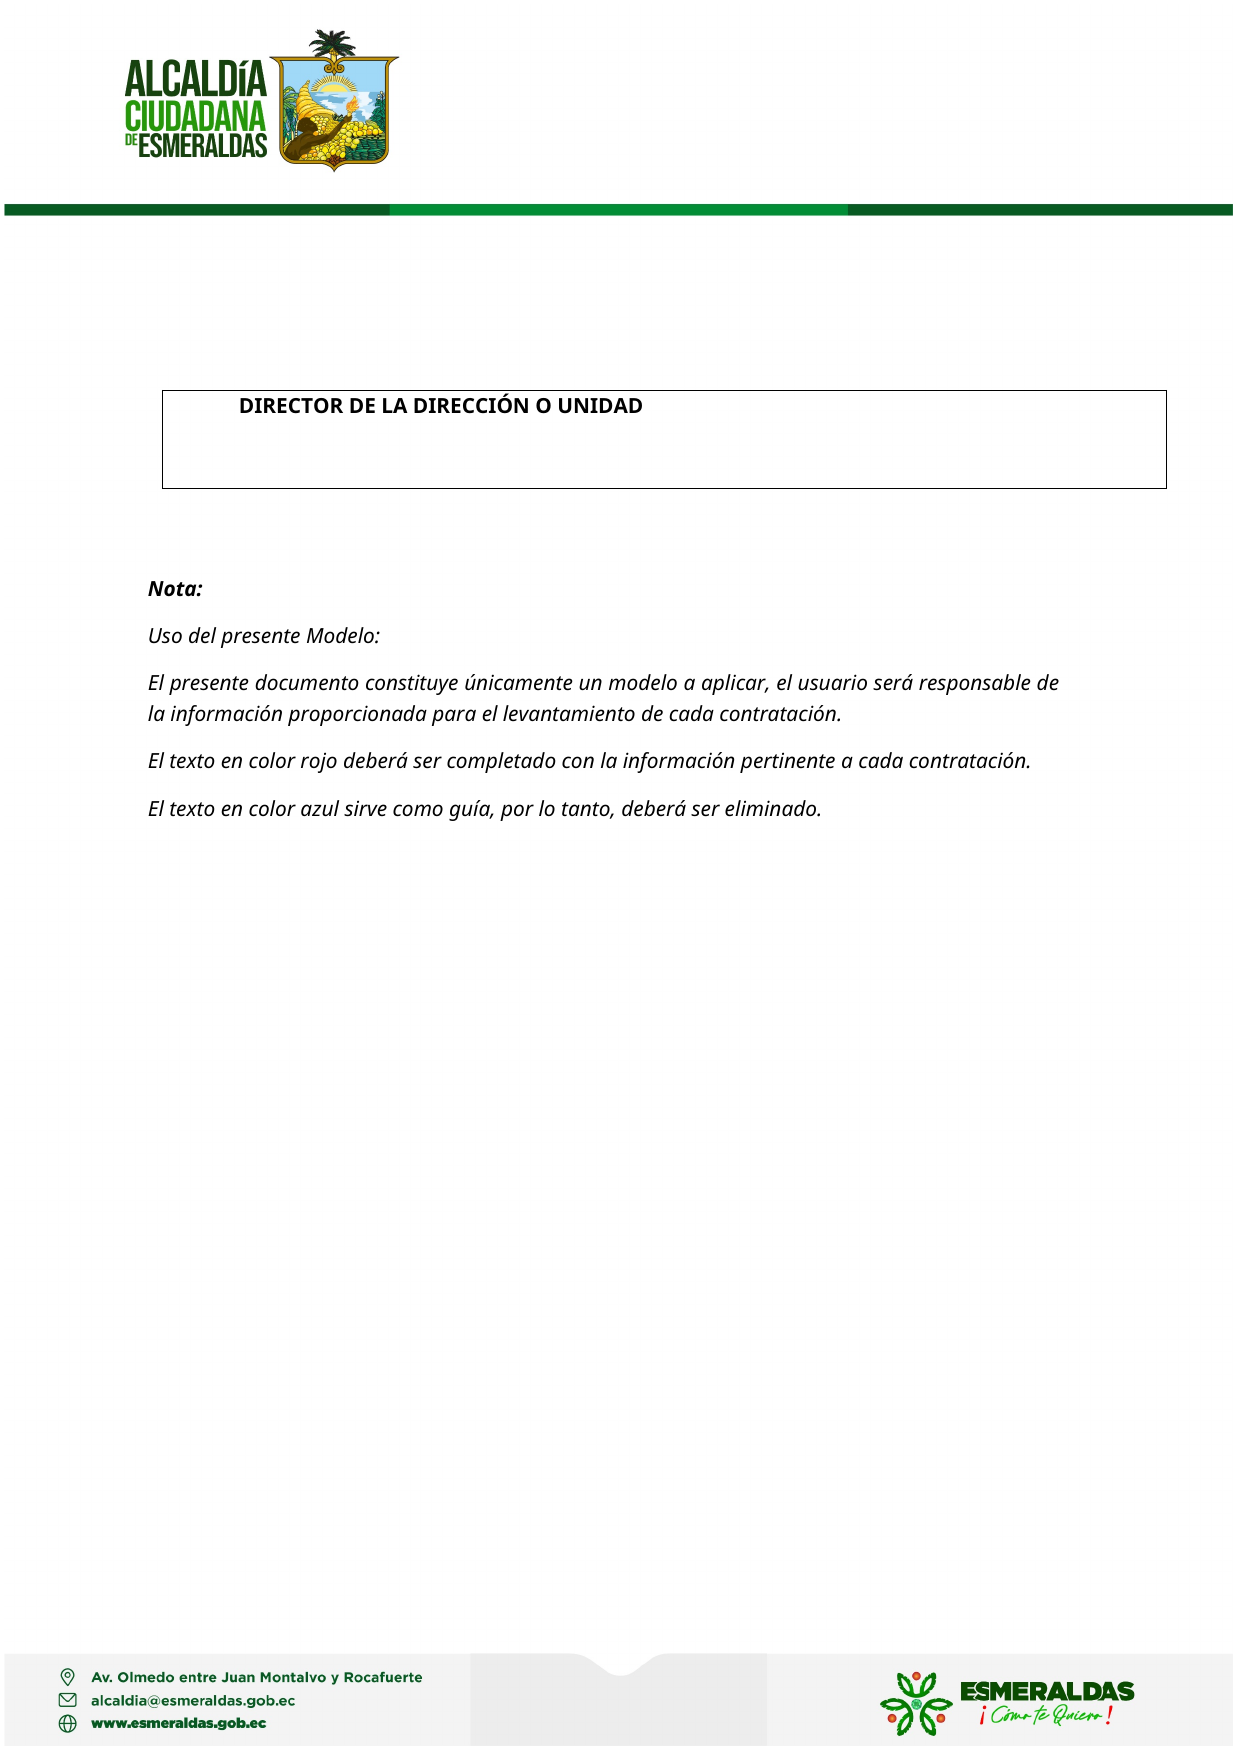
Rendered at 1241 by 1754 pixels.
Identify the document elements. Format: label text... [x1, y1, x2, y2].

text El texto en color rojo deberá ser completado con la información pertinente a cada contratación. [148, 746, 1063, 775]
text El texto en color azul sirve como guía, por lo tanto, deberá ser eliminado. [148, 794, 1063, 822]
picture [4, 4, 1233, 1746]
text Uso del presente Modelo: [148, 621, 1063, 649]
text Nota: [148, 574, 1063, 602]
text El presente documento constituye únicamente un modelo a aplicar, el usuario será responsable de la información proporcionada para el levantamiento de cada contratación. [148, 668, 1063, 727]
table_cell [163, 391, 1166, 487]
